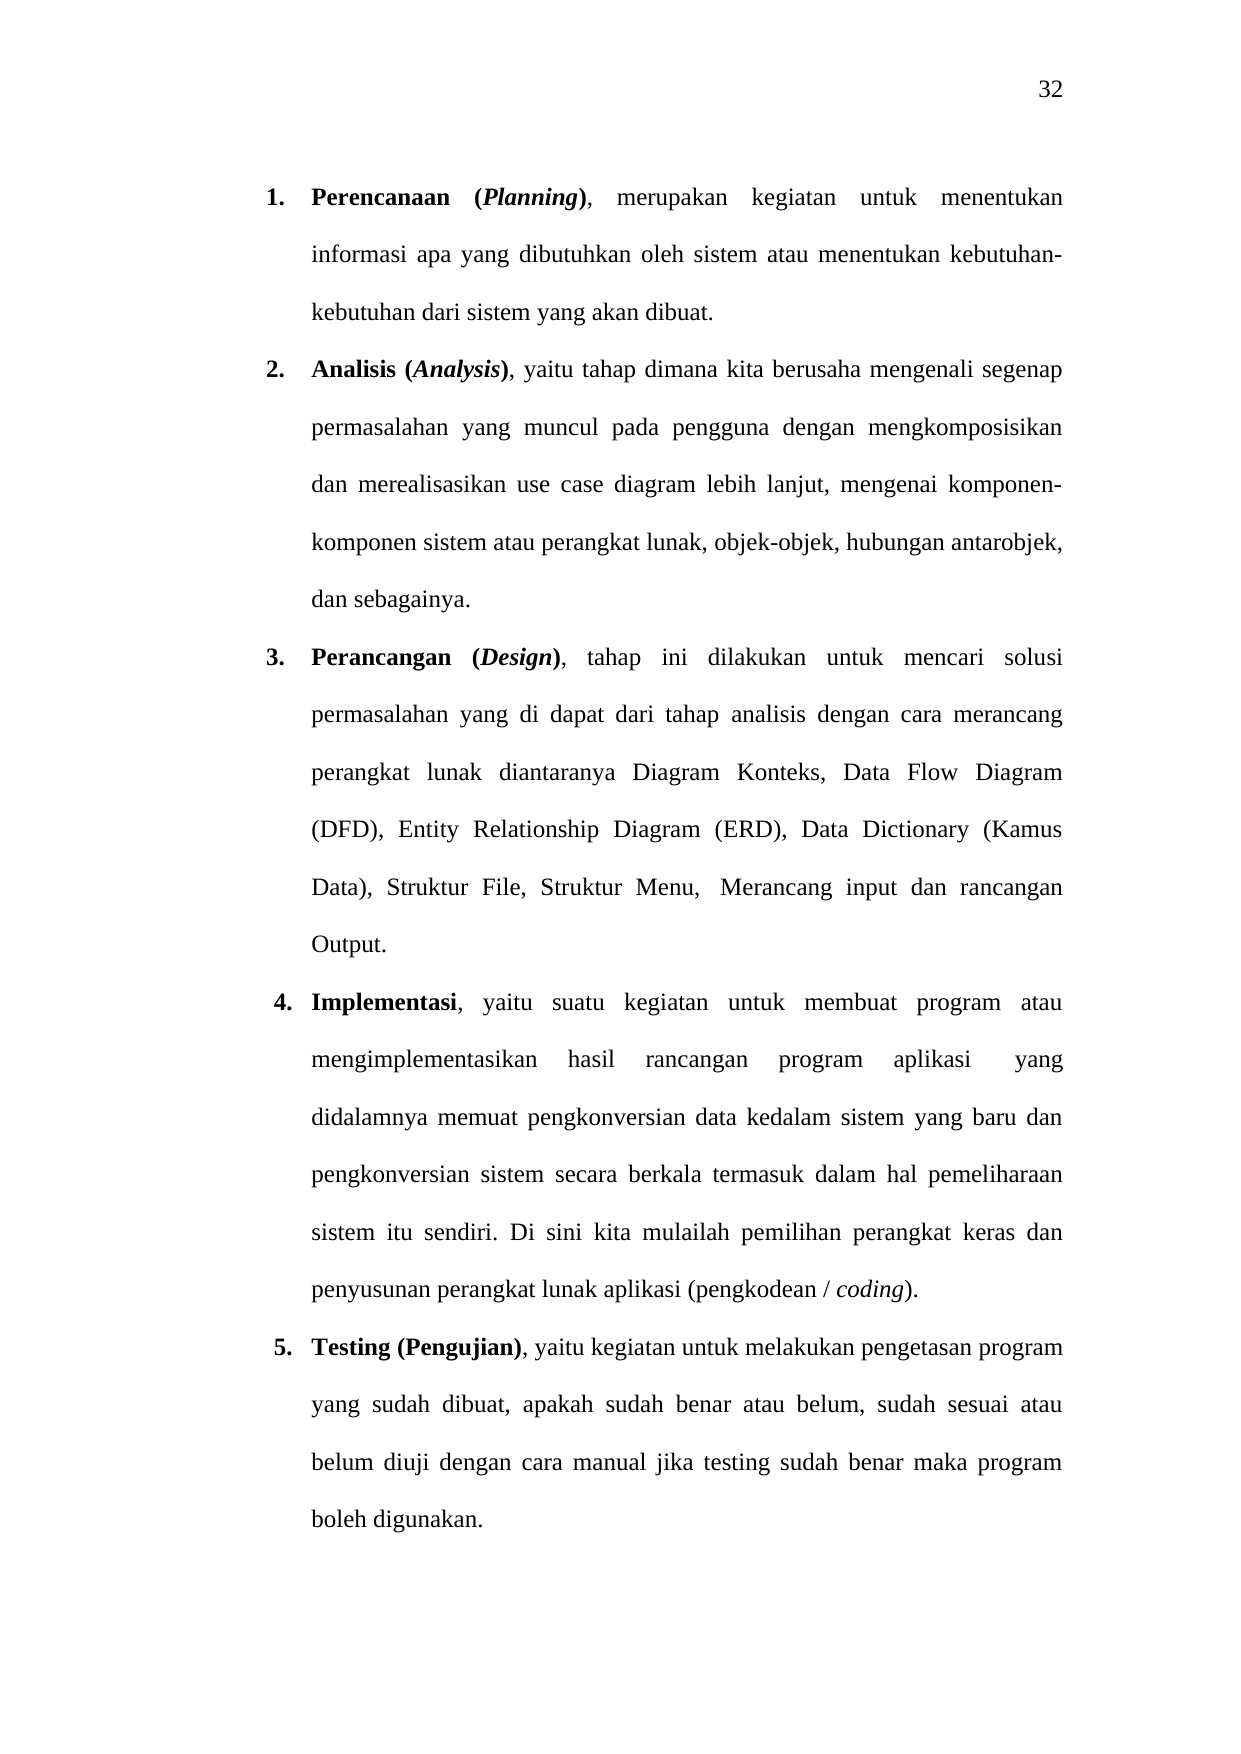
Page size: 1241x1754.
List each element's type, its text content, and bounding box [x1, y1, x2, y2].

list Perancangan (Design), tahap ini dilakukan untuk mencari solusi permasalahan yang di dapat dari tahap analisis dengan cara merancang perangkat lunak diantaranya Diagram Konteks, Data Flow Diagram (DFD), Entity Relationship Diagram (ERD), Data Dictionary (Kamus Data), Struktur File, Struktur Menu, Merancang input dan rancangan Output. [266, 642, 1063, 958]
list Perencanaan (Planning), merupakan kegiatan untuk menentukan informasi apa yang dibutuhkan oleh sistem atau menentukan kebutuhan-kebutuhan dari sistem yang akan dibuat. [266, 182, 1063, 325]
list Implementasi, yaitu suatu kegiatan untuk membuat program atau mengimplementasikan hasil rancangan program aplikasi yang didalamnya memuat pengkonversian data kedalam sistem yang baru dan pengkonversian sistem secara berkala termasuk dalam hal pemeliharaan sistem itu sendiri. Di sini kita mulailah pemilihan perangkat keras dan penyusunan perangkat lunak aplikasi (pengkodean / coding). [274, 987, 1063, 1303]
list Testing (Pengujian), yaitu kegiatan untuk melakukan pengetasan program yang sudah dibuat, apakah sudah benar atau belum, sudah sesuai atau belum diuji dengan cara manual jika testing sudah benar maka program boleh digunakan. [274, 1332, 1063, 1533]
list Analisis (Analysis), yaitu tahap dimana kita berusaha mengenali segenap permasalahan yang muncul pada pengguna dengan mengkomposisikan dan merealisasikan use case diagram lebih lanjut, mengenai komponen-komponen sistem atau perangkat lunak, objek-objek, hubungan antarobjek, dan sebagainya. [266, 354, 1063, 613]
